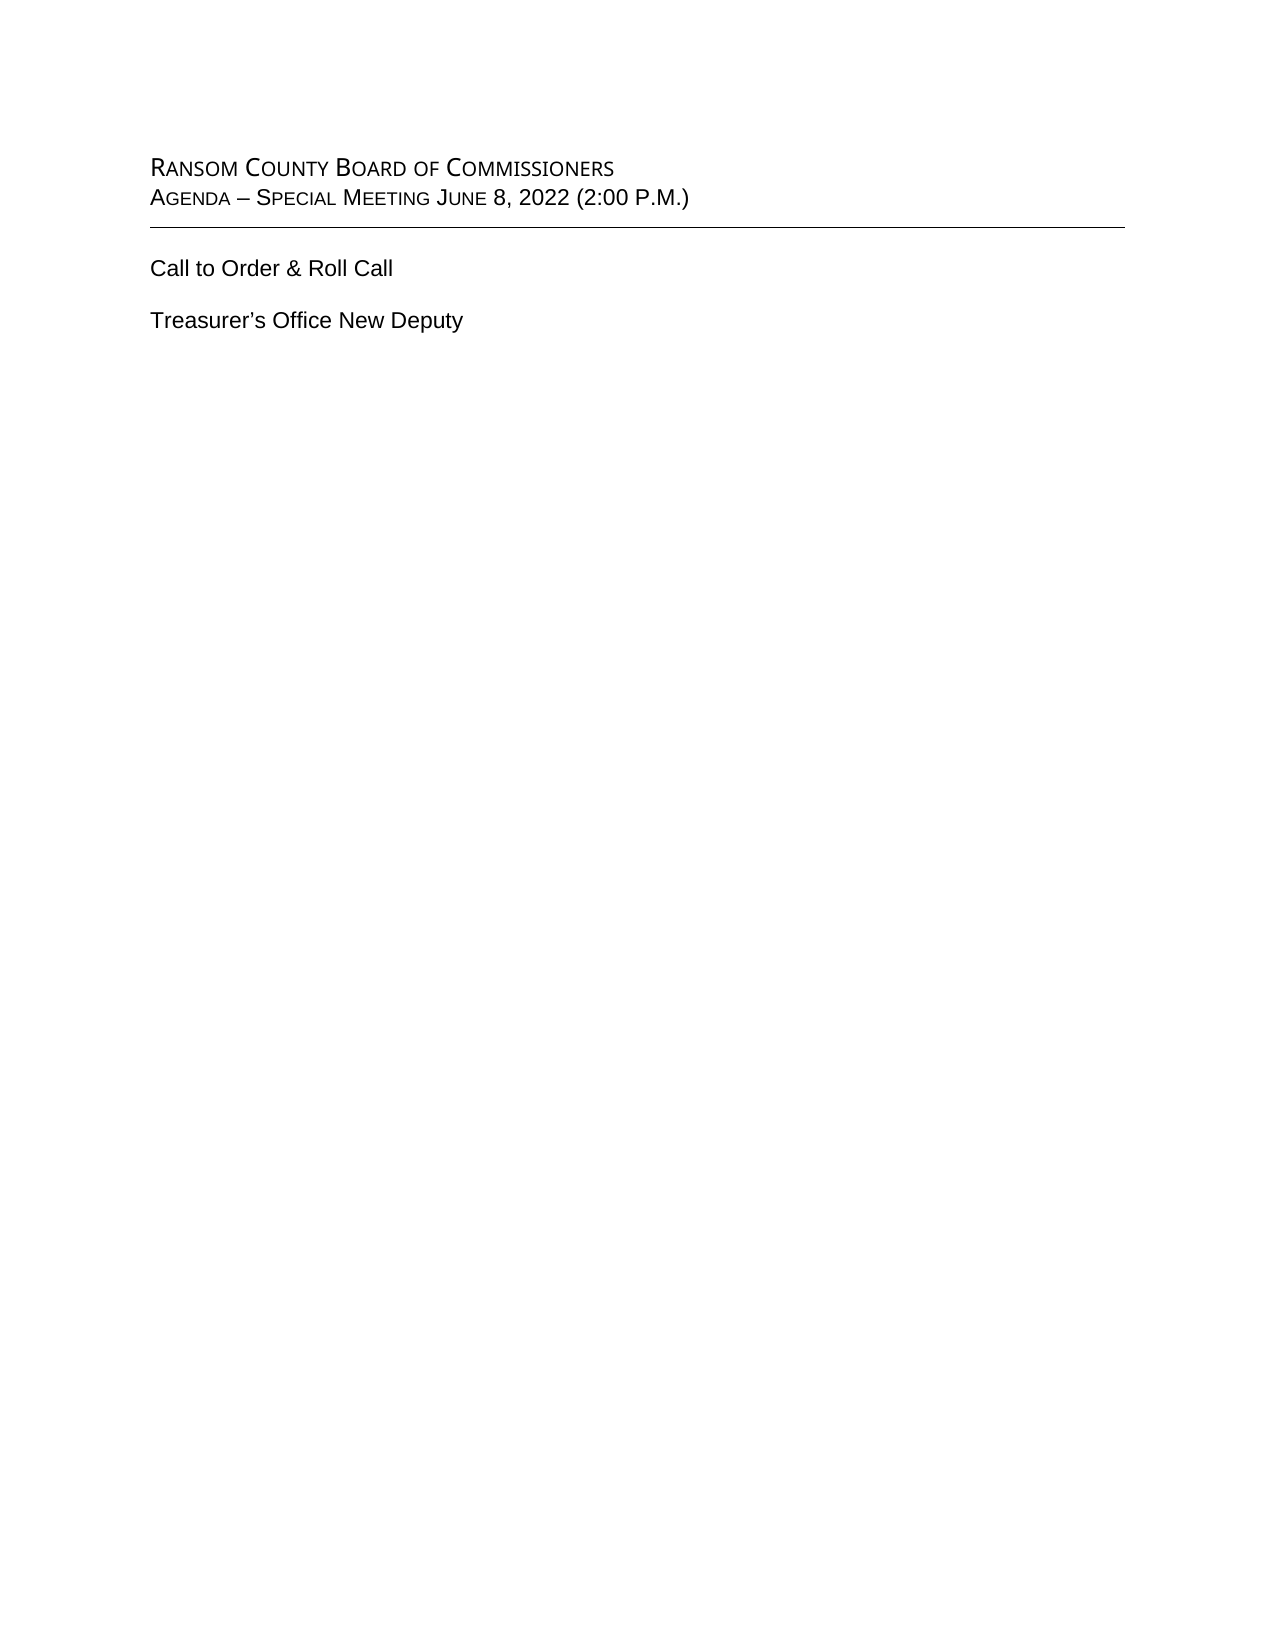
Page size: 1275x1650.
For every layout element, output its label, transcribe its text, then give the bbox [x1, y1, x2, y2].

text Agenda – Special Meeting June 8, 2022 (2:00 P.M.) [150, 184, 1125, 227]
text Treasurer’s Office New Deputy [150, 307, 1125, 333]
text Call to Order & Roll Call [150, 254, 1125, 281]
text Ransom County Board of Commissioners [150, 150, 1125, 184]
